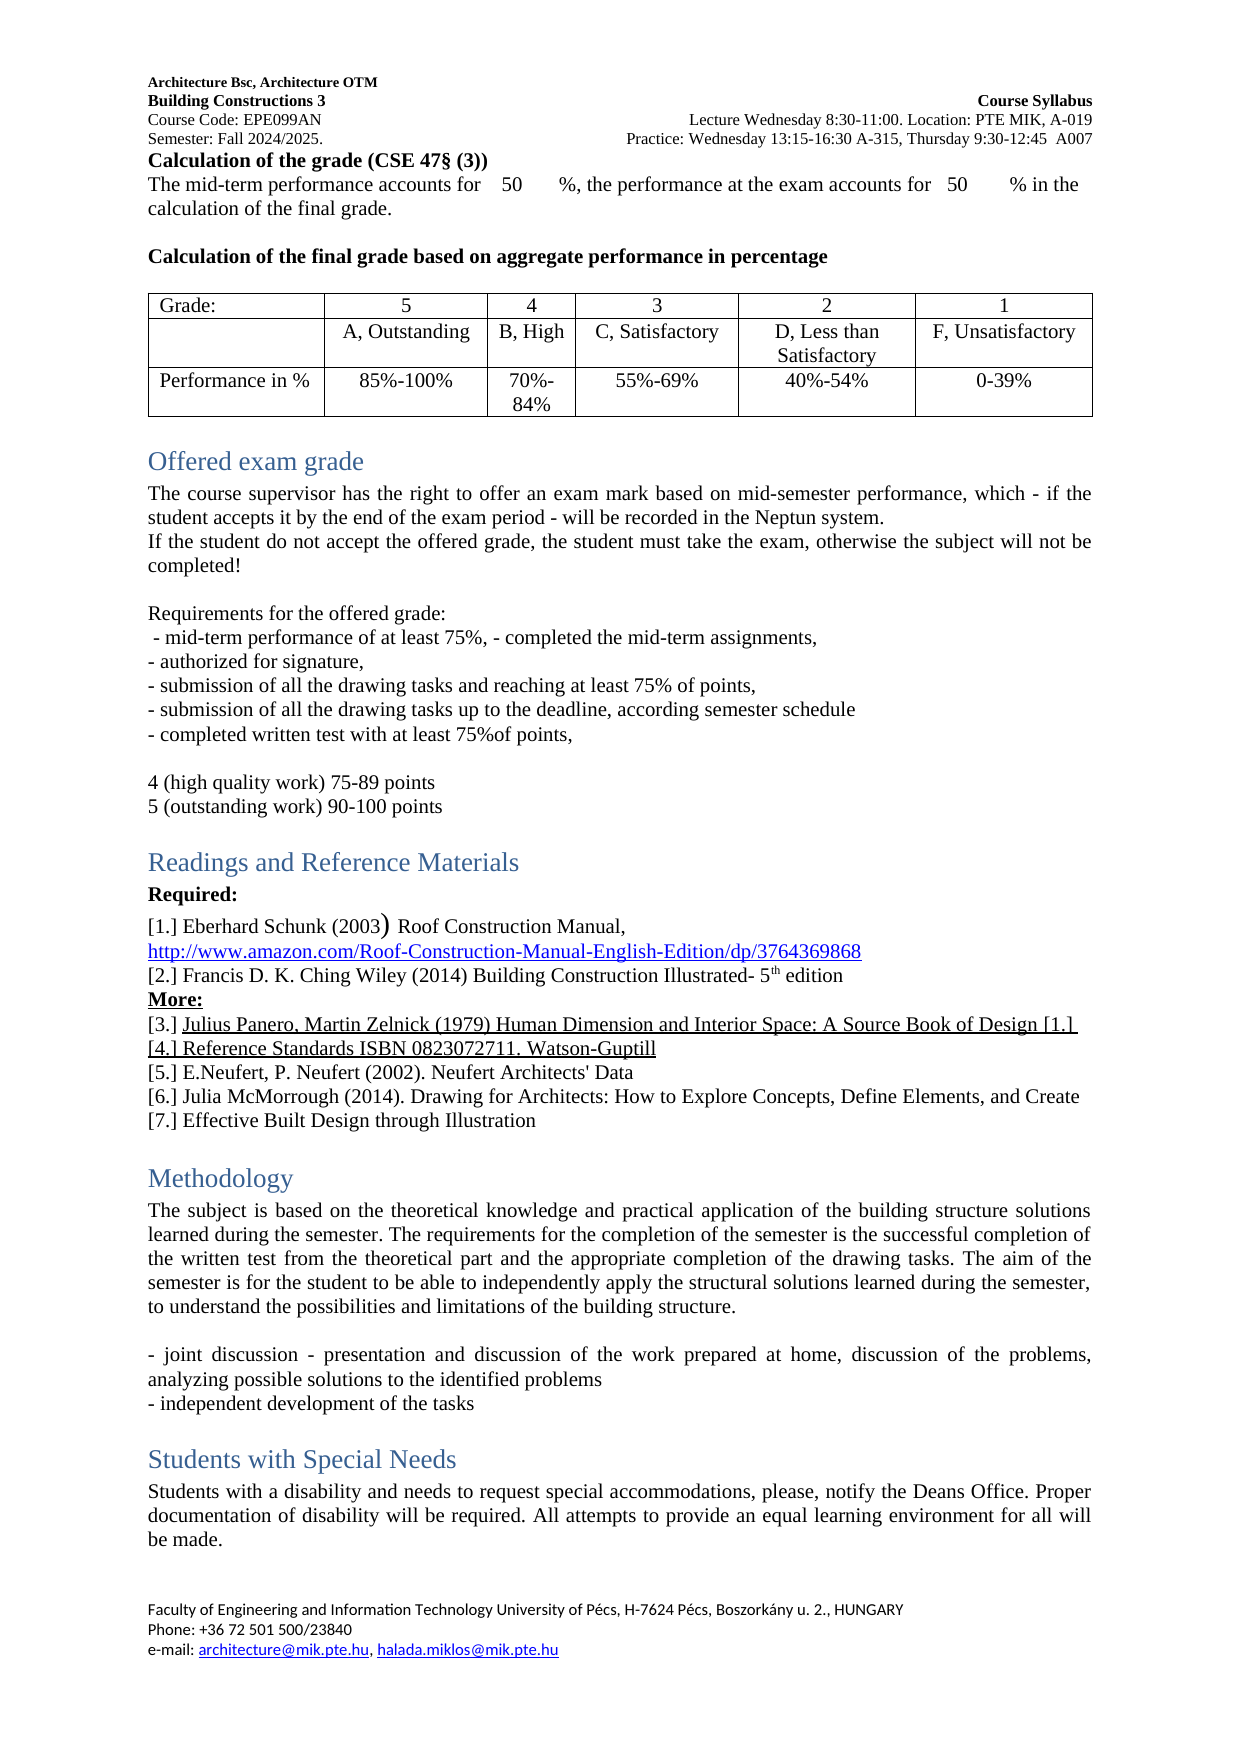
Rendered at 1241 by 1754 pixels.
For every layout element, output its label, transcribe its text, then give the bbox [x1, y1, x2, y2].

subtitle [3.] Julius Panero, Martin Zelnick (1979) Human Dimension and Interior Space: A Source Book of Design [1.] [4.] Reference Standards ISBN 0823072711. Watson-Guptill [148, 1011, 1093, 1059]
text - joint discussion - presentation and discussion of the work prepared at home, discussion of the problems, analyzing possible solutions to the identified problems [148, 1342, 1093, 1391]
text - completed written test with at least 75%of points, [148, 721, 1093, 746]
table_cell C, Satisfactory [576, 319, 738, 367]
text - submission of all the drawing tasks up to the deadline, according semester schedule [148, 697, 1093, 721]
text Required: [148, 882, 1093, 906]
table_header 3 [576, 294, 738, 317]
table_cell F, Unsatisfactory [916, 319, 1092, 367]
text The course supervisor has the right to offer an exam mark based on mid-semester performance, which - if the student accepts it by the end of the exam period - will be recorded in the Neptun system. [148, 481, 1093, 529]
table_header 1 [916, 294, 1092, 317]
table_cell A, Outstanding [325, 319, 487, 367]
table_header 5 [325, 294, 487, 317]
subtitle [2.] Francis D. K. Ching Wiley (2014) Building Construction Illustrated- 5th edition [148, 963, 1093, 987]
subtitle Offered exam grade [148, 445, 1093, 476]
table_header 4 [488, 294, 575, 317]
subtitle [5.] E.Neufert, P. Neufert (2002). Neufert Architects' Data [148, 1059, 1093, 1084]
text The mid-term performance accounts for 50 %, the performance at the exam accounts for 50 % in the calculation of the final grade. [148, 172, 1093, 220]
table_cell [149, 319, 324, 367]
text More: [148, 987, 1093, 1011]
text - submission of all the drawing tasks and reaching at least 75% of points, [148, 673, 1093, 697]
table_header Grade: [149, 294, 324, 317]
table_cell Performance in % [149, 368, 324, 416]
table_cell 55%-69% [576, 368, 738, 416]
subtitle [6.] Julia McMorrough (2014). Drawing for Architects: How to Explore Concepts, Define Elements, and Create [7.] Effective Built Design through Illustration [148, 1084, 1093, 1132]
text Calculation of the final grade based on aggregate performance in percentage [148, 244, 1093, 268]
text 4 (high quality work) 75-89 points [148, 769, 1093, 794]
text - authorized for signature, [148, 649, 1093, 673]
table_cell 0-39% [916, 368, 1092, 416]
text Calculation of the grade (CSE 47§ (3)) [148, 148, 1093, 172]
text - independent development of the tasks [148, 1391, 1093, 1414]
subtitle Methodology [148, 1162, 1093, 1193]
text http://www.amazon.com/Roof-Construction-Manual-English-Edition/dp/3764369868 [148, 939, 1093, 963]
table_header 2 [739, 294, 915, 317]
text - mid-term performance of at least 75%, - completed the mid-term assignments, [148, 625, 1093, 649]
subtitle Readings and Reference Materials [148, 846, 1093, 877]
table_cell B, High [488, 319, 575, 367]
table_cell 70%-84% [488, 368, 575, 416]
text Requirements for the offered grade: [148, 601, 1093, 625]
text If the student do not accept the offered grade, the student must take the exam, otherwise the subject will not be completed! [148, 529, 1093, 577]
text 5 (outstanding work) 90-100 points [148, 794, 1093, 818]
subtitle Students with Special Needs [148, 1443, 1093, 1474]
table_cell 40%-54% [739, 368, 915, 416]
subtitle [1.] Eberhard Schunk (2003) Roof Construction Manual, [148, 906, 1093, 939]
text The subject is based on the theoretical knowledge and practical application of the building structure solutions learned during the semester. The requirements for the completion of the semester is the successful completion of the written test from the theoretical part and the appropriate completion of the drawing tasks. The aim of the semester is for the student to be able to independently apply the structural solutions learned during the semester, to understand the possibilities and limitations of the building structure. [148, 1198, 1093, 1318]
table_cell D, Less than Satisfactory [739, 319, 915, 367]
text Students with a disability and needs to request special accommodations, please, notify the Deans Office. Proper documentation of disability will be required. All attempts to provide an equal learning environment for all will be made. [148, 1478, 1093, 1551]
table_cell 85%-100% [325, 368, 487, 416]
